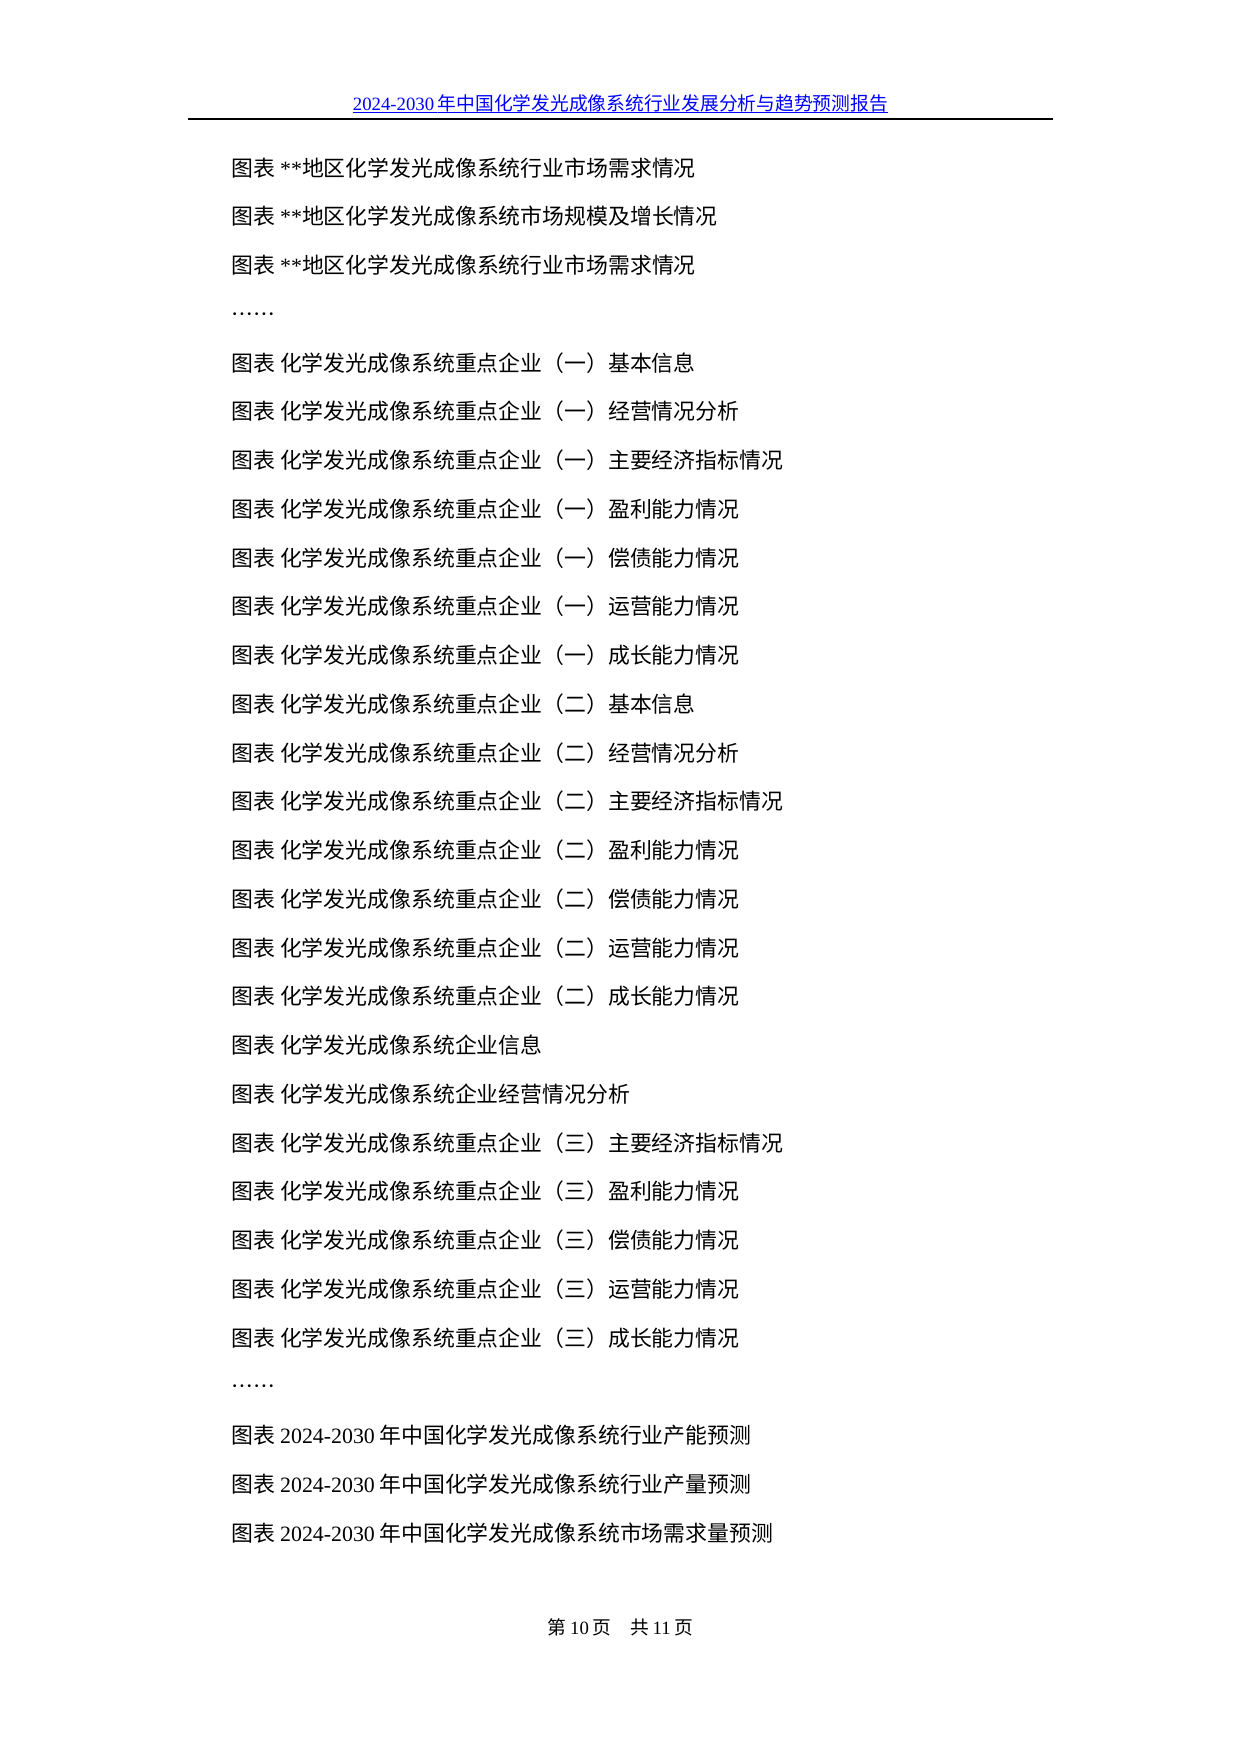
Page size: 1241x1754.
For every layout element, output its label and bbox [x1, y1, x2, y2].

text [187, 150, 1053, 1548]
